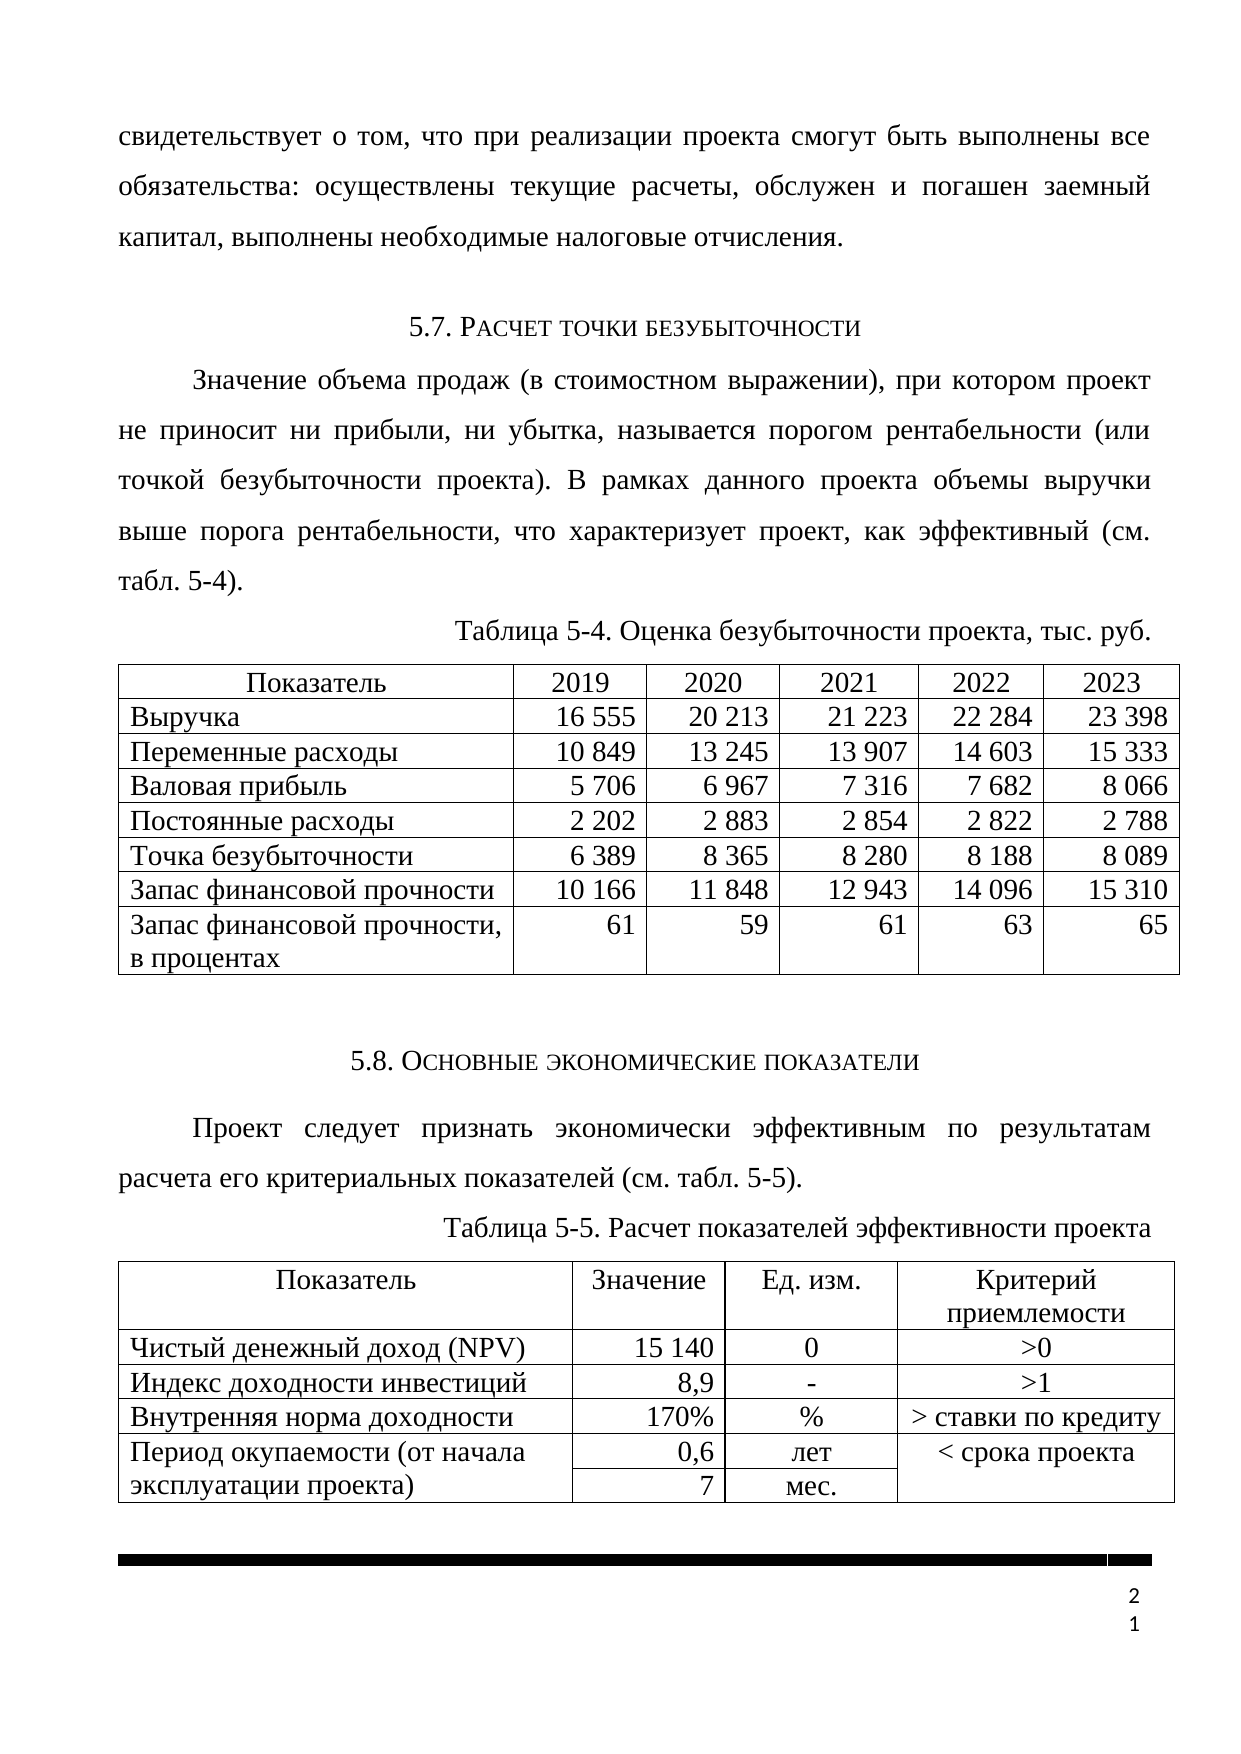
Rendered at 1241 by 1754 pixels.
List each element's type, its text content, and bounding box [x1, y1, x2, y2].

subtitle 5.7. Расчет точки безубыточности [118, 309, 1152, 343]
table_cell 7 [573, 1469, 724, 1502]
table_cell 0,6 [573, 1434, 724, 1467]
table_cell 20 213 [647, 699, 779, 733]
table_cell Запас финансовой прочности, в процентах [119, 907, 513, 974]
table_header Показатель [119, 665, 513, 698]
table_cell 61 [780, 907, 918, 974]
table_cell 2 788 [1044, 803, 1179, 837]
table_cell Запас финансовой прочности [119, 872, 513, 906]
table_cell 8 066 [1044, 769, 1179, 802]
text Таблица 5-4. Оценка безубыточности проекта, тыс. руб. [118, 613, 1152, 647]
table_cell 63 [919, 907, 1043, 974]
table_cell 5 706 [514, 769, 646, 802]
table_cell 8 280 [780, 838, 918, 871]
table_cell Переменные расходы [119, 734, 513, 767]
table_header 2019 [514, 665, 646, 698]
table_cell Точка безубыточности [119, 838, 513, 871]
table_cell 15 140 [573, 1330, 724, 1364]
table_cell мес. [726, 1469, 897, 1502]
text Таблица 5-5. Расчет показателей эффективности проекта [118, 1211, 1152, 1244]
table_cell 2 854 [780, 803, 918, 837]
table_cell 10 166 [514, 872, 646, 906]
table_cell 16 555 [514, 699, 646, 733]
table_cell 7 316 [780, 769, 918, 802]
table_cell лет [726, 1434, 897, 1467]
table_cell 59 [647, 907, 779, 974]
table_cell 13 907 [780, 734, 918, 767]
table_cell Период окупаемости (от начала эксплуатации проекта) [119, 1434, 572, 1502]
table_header Критерий приемлемости [898, 1262, 1174, 1329]
table_cell 0 [726, 1330, 897, 1364]
table_cell >0 [898, 1330, 1174, 1364]
table_cell 13 245 [647, 734, 779, 767]
table_header 2020 [647, 665, 779, 698]
table_header 2021 [780, 665, 918, 698]
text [118, 118, 1152, 252]
table_cell 7 682 [919, 769, 1043, 802]
table_cell Чистый денежный доход (NPV) [119, 1330, 572, 1364]
table_cell 8,9 [573, 1365, 724, 1398]
table_cell 14 603 [919, 734, 1043, 767]
table_cell 10 849 [514, 734, 646, 767]
table_header Ед. изм. [726, 1262, 897, 1329]
table_cell 2 822 [919, 803, 1043, 837]
table_cell 21 223 [780, 699, 918, 733]
text Проект следует признать экономически эффективным по результатам расчета его критериальных показателей (см. табл. 5-5). [118, 1110, 1152, 1194]
table_cell % [726, 1399, 897, 1433]
table_cell Выручка [119, 699, 513, 733]
table_header 2023 [1044, 665, 1179, 698]
table_cell Индекс доходности инвестиций [119, 1365, 572, 1398]
table_cell Внутренняя норма доходности [119, 1399, 572, 1433]
text Значение объема продаж (в стоимостном выражении), при котором проект не приносит ни прибыли, ни убытка, называется порогом рентабельности (или точкой безубыточности проекта). В рамках данного проекта объемы выручки выше порога рентабельности, что характеризует проект, как эффективный (см. табл. 5-4). [118, 362, 1152, 597]
table_cell Валовая прибыль [119, 769, 513, 802]
table_header 2022 [919, 665, 1043, 698]
table_cell 8 365 [647, 838, 779, 871]
table_cell 14 096 [919, 872, 1043, 906]
table_cell 6 389 [514, 838, 646, 871]
table_cell 6 967 [647, 769, 779, 802]
table_cell > ставки по кредиту [898, 1399, 1174, 1433]
table_cell 170% [573, 1399, 724, 1433]
table_cell 61 [514, 907, 646, 974]
subtitle 5.8. Основные экономические показатели [118, 1043, 1152, 1077]
table_cell 15 310 [1044, 872, 1179, 906]
table_cell 11 848 [647, 872, 779, 906]
table_cell 12 943 [780, 872, 918, 906]
table_cell 2 883 [647, 803, 779, 837]
table_cell 23 398 [1044, 699, 1179, 733]
table_cell 15 333 [1044, 734, 1179, 767]
table_cell - [726, 1365, 897, 1398]
table_cell 8 089 [1044, 838, 1179, 871]
table_cell 22 284 [919, 699, 1043, 733]
table_cell 65 [1044, 907, 1179, 974]
table_cell 2 202 [514, 803, 646, 837]
table_cell Постоянные расходы [119, 803, 513, 837]
table_header Значение [573, 1262, 724, 1329]
table_cell < срока проекта [898, 1434, 1174, 1502]
table_header Показатель [119, 1262, 572, 1329]
table_cell >1 [898, 1365, 1174, 1398]
table_cell 8 188 [919, 838, 1043, 871]
